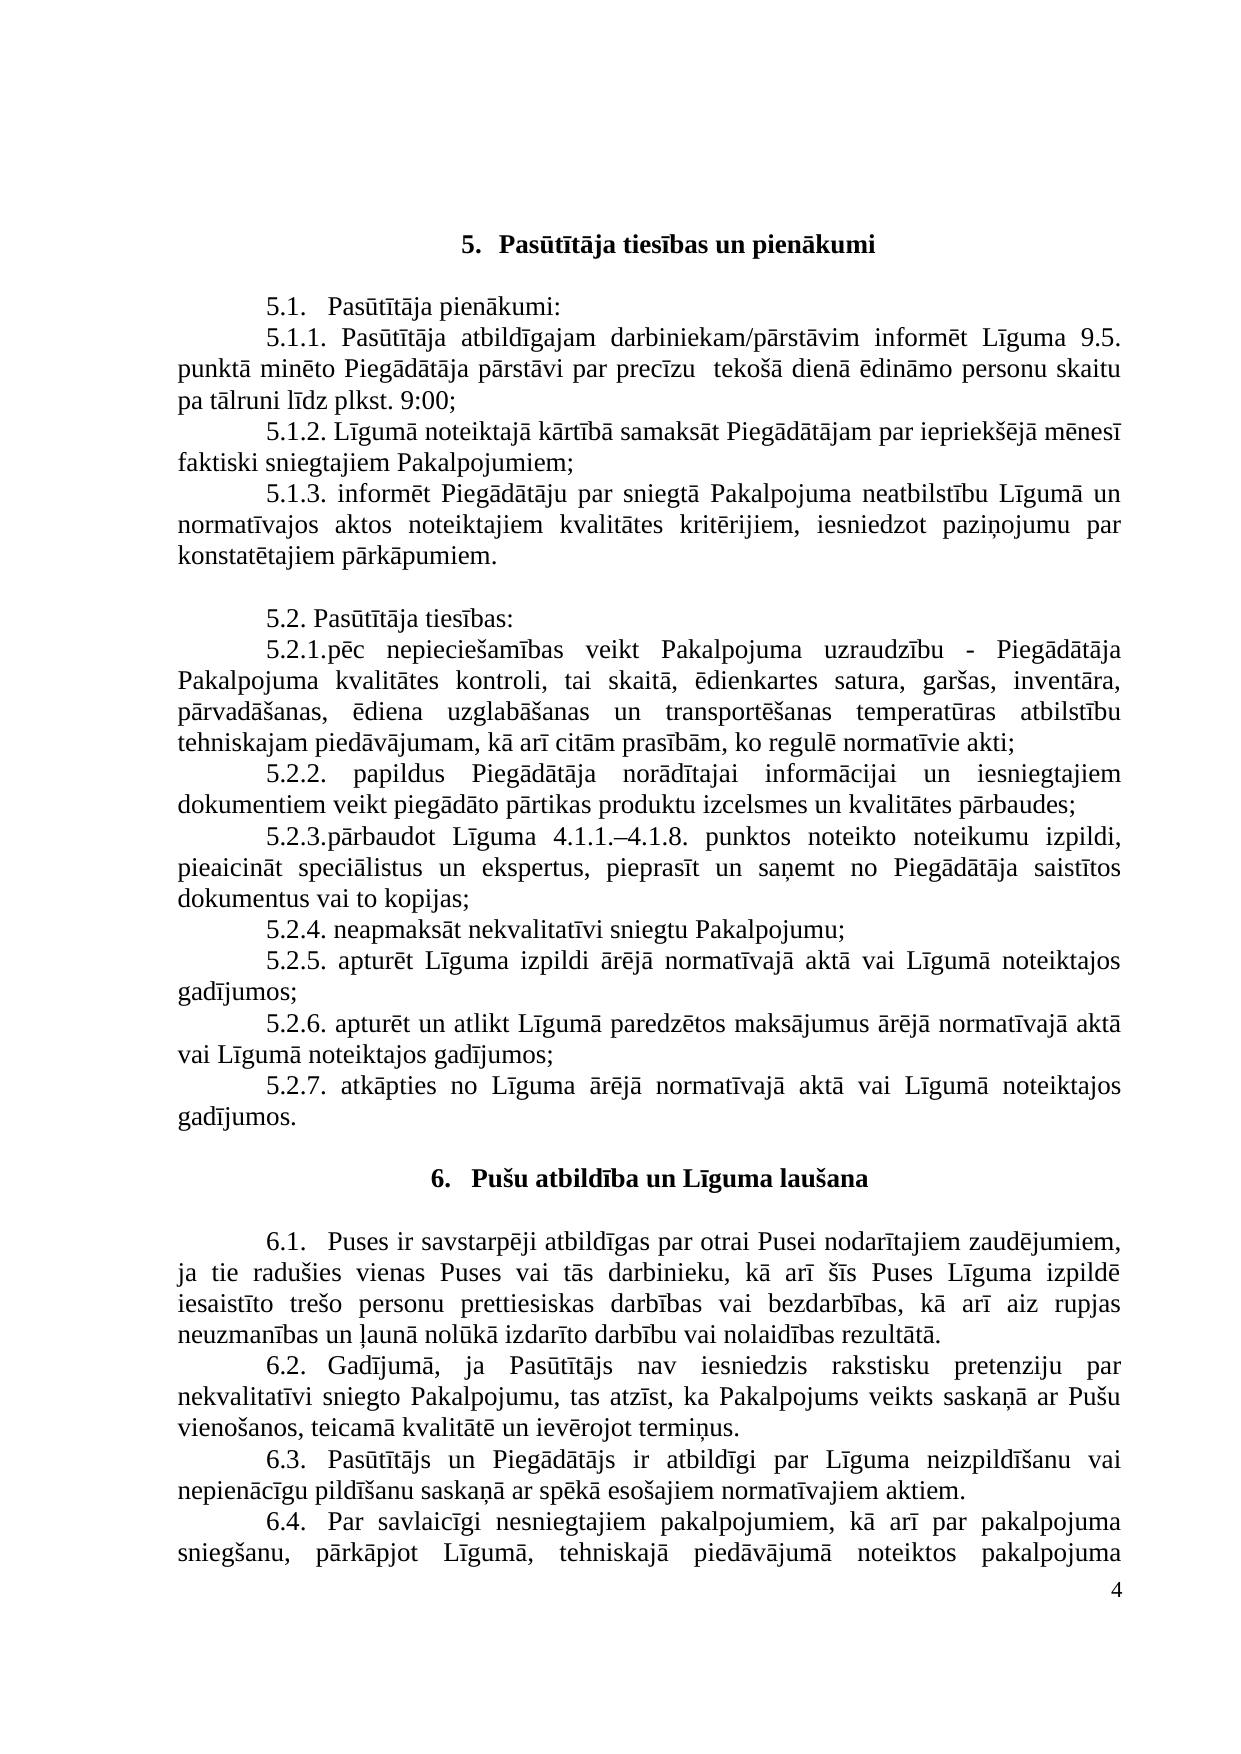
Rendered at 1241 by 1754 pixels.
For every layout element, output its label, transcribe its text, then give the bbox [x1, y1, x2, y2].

text 5.1.3. informēt Piegādātāju par sniegtā Pakalpojuma neatbilstību Līgumā un normatīvajos aktos noteiktajiem kvalitātes kritērijiem, iesniedzot paziņojumu par konstatētajiem pārkāpumiem. [177, 477, 1122, 571]
text 5.2.6. apturēt un atlikt Līgumā paredzētos maksājumus ārējā normatīvajā aktā vai Līgumā noteiktajos gadījumos; [177, 1007, 1122, 1069]
text 5.2.5. apturēt Līguma izpildi ārējā normatīvajā aktā vai Līgumā noteiktajos gadījumos; [177, 944, 1122, 1007]
text 5.1.2. Līgumā noteiktajā kārtībā samaksāt Piegādātājam par iepriekšējā mēnesī faktiski sniegtajiem Pakalpojumiem; [177, 415, 1122, 477]
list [177, 1505, 1122, 1567]
text 5.2.4. neapmaksāt nekvalitatīvi sniegtu Pakalpojumu; [177, 913, 1122, 944]
list Pušu atbildība un Līguma laušana [177, 1162, 1122, 1193]
text 5.1.1. Pasūtītāja atbildīgajam darbiniekam/pārstāvim informēt Līguma 9.5. punktā minēto Piegādātāja pārstāvi par precīzu tekošā dienā ēdināmo personu skaitu pa tālruni līdz plkst. 9:00; [177, 321, 1122, 415]
text 5.2. Pasūtītāja tiesības: [177, 602, 1122, 633]
text 5.2.2. papildus Piegādātāja norādītajai informācijai un iesniegtajiem dokumentiem veikt piegādāto pārtikas produktu izcelsmes un kvalitātes pārbaudes; [177, 757, 1122, 820]
text 5.2.7. atkāpties no Līguma ārējā normatīvajā aktā vai Līgumā noteiktajos gadījumos. [177, 1069, 1122, 1131]
text 5.2.1. pēc nepieciešamības veikt Pakalpojuma uzraudzību - Piegādātāja Pakalpojuma kvalitātes kontroli, tai skaitā, ēdienkartes satura, garšas, inventāra, pārvadāšanas, ēdiena uzglabāšanas un transportēšanas temperatūras atbilstību tehniskajam piedāvājumam, kā arī citām prasībām, ko regulē normatīvie akti; [177, 633, 1122, 757]
list Gadījumā, ja Pasūtītājs nav iesniedzis rakstisku pretenziju par nekvalitatīvi sniegto Pakalpojumu, tas atzīst, ka Pakalpojums veikts saskaņā ar Pušu vienošanos, teicamā kvalitātē un ievērojot termiņus. [177, 1349, 1122, 1443]
list Pasūtītājs un Piegādātājs ir atbildīgi par Līguma neizpildīšanu vai nepienācīgu pildīšanu saskaņā ar spēkā esošajiem normatīvajiem aktiem. [177, 1443, 1122, 1505]
list Pasūtītāja tiesības un pienākumi [215, 228, 1122, 259]
text 5.2.3. pārbaudot Līguma 4.1.1.–4.1.8. punktos noteikto noteikumu izpildi, pieaicināt speciālistus un ekspertus, pieprasīt un saņemt no Piegādātāja saistītos dokumentus vai to kopijas; [177, 820, 1122, 913]
text 5.1. Pasūtītāja pienākumi: [177, 290, 1122, 321]
list Puses ir savstarpēji atbildīgas par otrai Pusei nodarītajiem zaudējumiem, ja tie radušies vienas Puses vai tās darbinieku, kā arī šīs Puses Līguma izpildē iesaistīto trešo personu prettiesiskas darbības vai bezdarbības, kā arī aiz rupjas neuzmanības un ļaunā nolūkā izdarīto darbību vai nolaidības rezultātā. [177, 1225, 1122, 1349]
